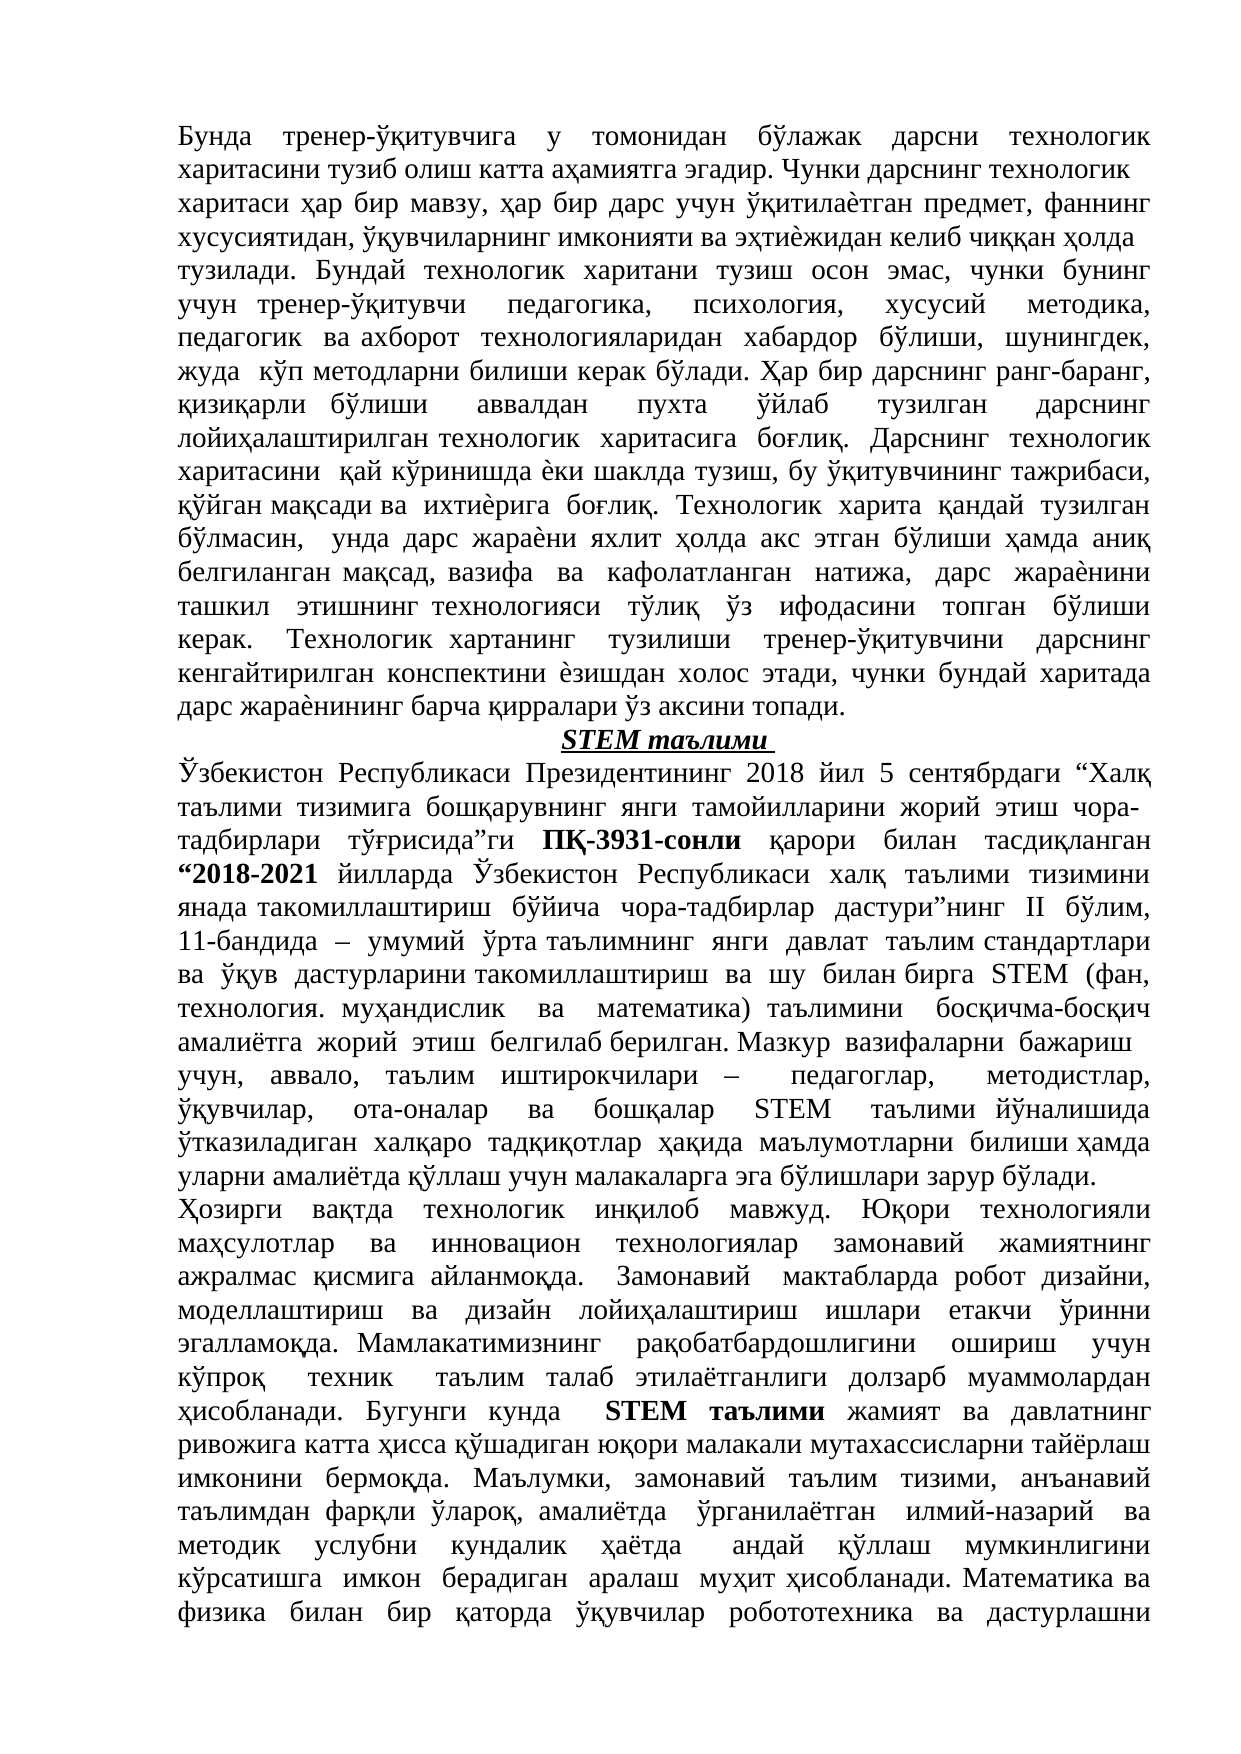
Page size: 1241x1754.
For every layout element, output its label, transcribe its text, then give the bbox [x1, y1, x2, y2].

text тузилади. Бундай технологик харитани тузиш осон эмас, чунки бунинг учун тренер-ўқитувчи педагогика, психология, хусусий методика, педагогик ва ахборот технологияларидан хабардор бўлиши, шунингдек, жуда кўп методларни билиши керак бўлади. Ҳар бир дарснинг ранг-баранг, қизиқарли бўлиши аввалдан пухта ўйлаб тузилган дарснинг лойиҳалаштирилган технологик харитасига боғлиқ. Дарснинг технологик харитасини қай кўринишда ѐки шаклда тузиш, бу ўқитувчининг тажрибаси, қўйган мақсади ва ихтиѐрига боғлиқ. Технологик харита қандай тузилган бўлмасин, унда дарс жараѐни яхлит ҳолда акс этган бўлиши ҳамда аниқ белгиланган мақсад, вазифа ва кафолатланган натижа, дарс жараѐнини ташкил этишнинг технологияси тўлиқ ўз ифодасини топган бўлиши керак. Технологик хартанинг тузилиши тренер-ўқитувчини дарснинг кенгайтирилган конспектини ѐзишдан холос этади, чунки бундай харитада дарс жараѐнининг барча қирралари ўз аксини топади. [177, 252, 1152, 722]
text таълими тизимига бошқарувнинг янги тамойилларини жорий этиш чора- [177, 789, 1152, 822]
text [177, 1191, 1152, 1627]
text STEM таълими [177, 722, 1152, 755]
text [177, 118, 1152, 185]
text учун, аввало, таълим иштирокчилари – педагоглар, методистлар, ўқувчилар, ота-оналар ва бошқалар STEM таълими йўналишида ўтказиладиган халқаро тадқиқотлар ҳақида маълумотларни билиши ҳамда уларни амалиётда қўллаш учун малакаларга эга бўлишлари зарур бўлади. [177, 1057, 1152, 1191]
text тадбирлари тўғрисида”ги ПҚ-3931-сонли қарори билан тасдиқланган “2018-2021 йилларда Ўзбекистон Республикаси халқ таълими тизимини янада такомиллаштириш бўйича чора-тадбирлар дастури”нинг II бўлим, 11-бандида – умумий ўрта таълимнинг янги давлат таълим стандартлари ва ўқув дастурларини такомиллаштириш ва шу билан бирга STEM (фан, технология. муҳандислик ва математика) таълимини босқичма-босқич амалиётга жорий этиш белгилаб берилган. Maзкур вазифаларни бажариш [177, 822, 1152, 1057]
text харитаси ҳар бир мавзу, ҳар бир дарс учун ўқитилаѐтган предмет, фаннинг хусусиятидан, ўқувчиларнинг имконияти ва эҳтиѐжидан келиб чиққан ҳолда [177, 185, 1152, 252]
text Ўзбекистон Республикаси Президентининг 2018 йил 5 сентябрдаги “Халқ [177, 755, 1152, 789]
